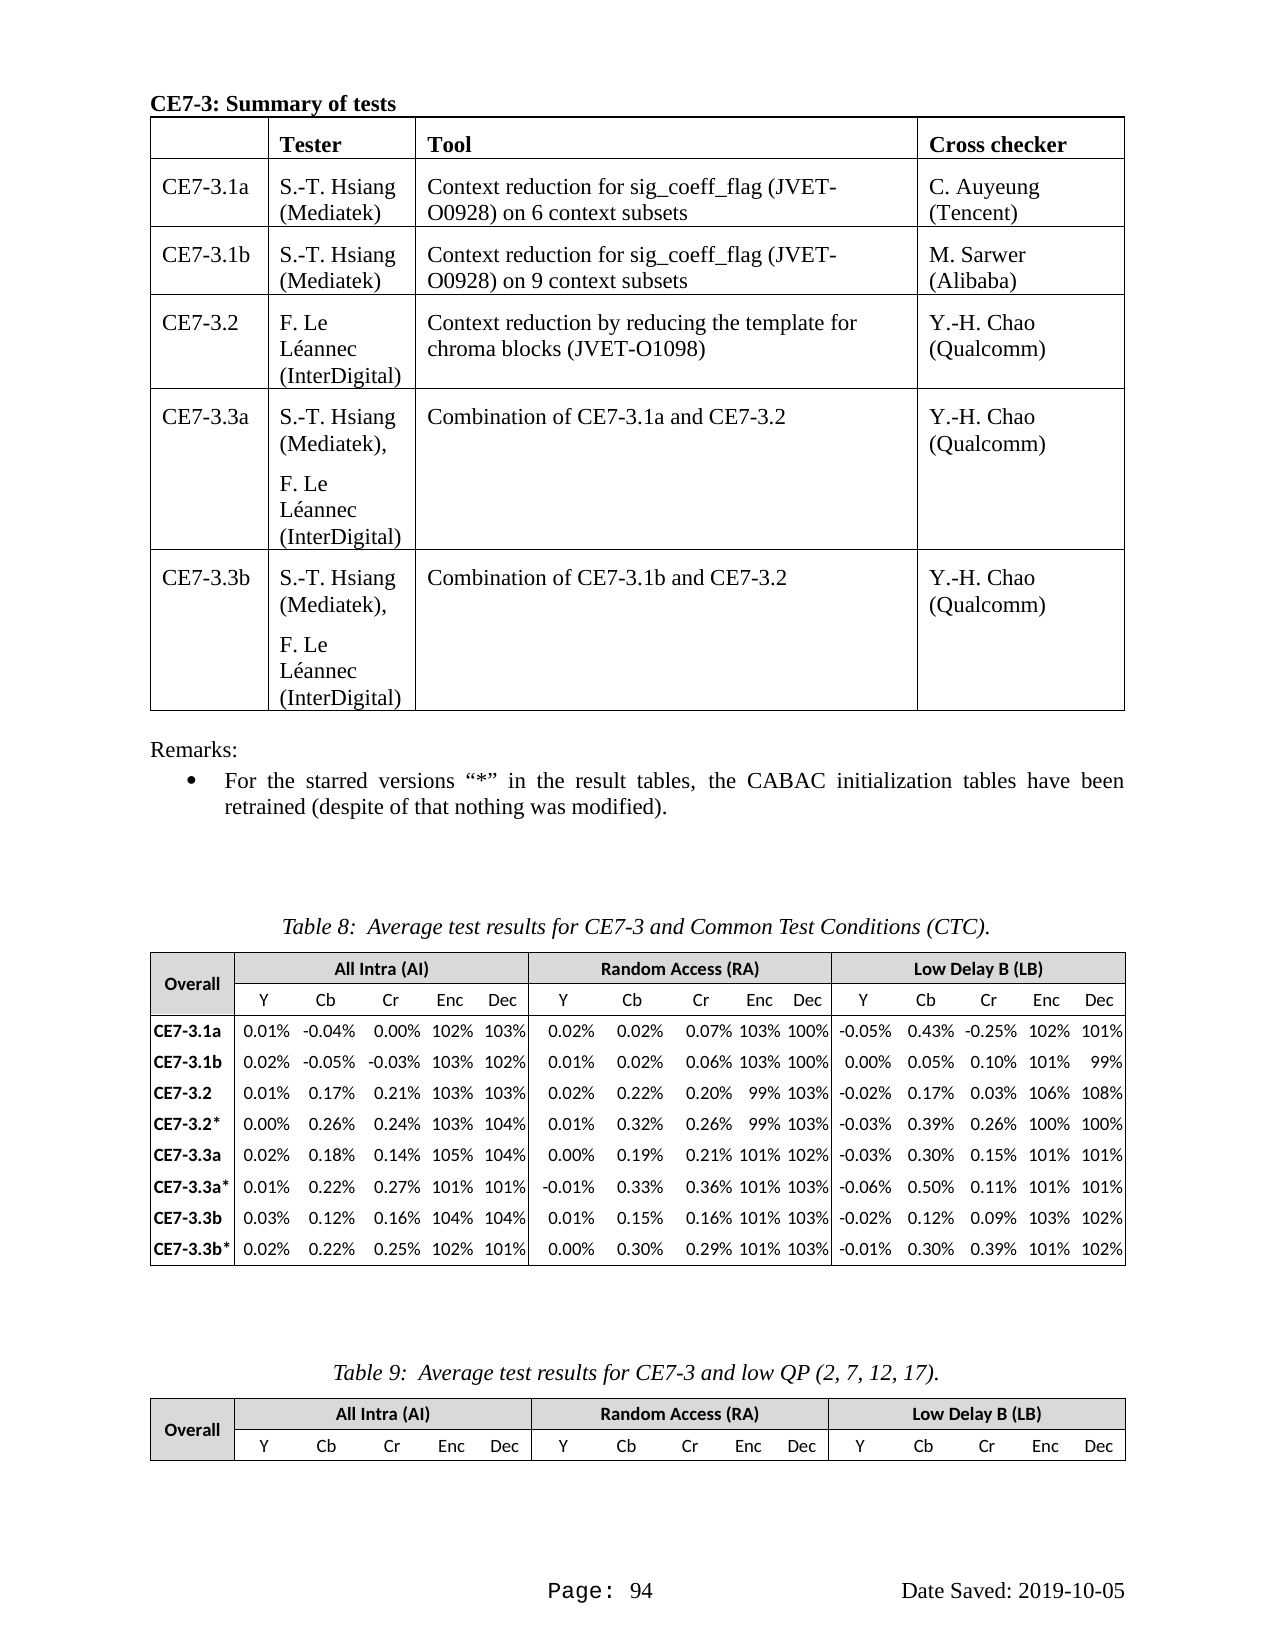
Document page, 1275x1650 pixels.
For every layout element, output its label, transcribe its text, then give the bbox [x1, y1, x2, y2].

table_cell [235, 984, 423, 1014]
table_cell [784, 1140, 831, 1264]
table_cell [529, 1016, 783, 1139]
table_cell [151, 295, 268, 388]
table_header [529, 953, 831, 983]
text Table 9: Average test results for CE7-3 and Common Test Conditions (CTC). [150, 913, 1125, 939]
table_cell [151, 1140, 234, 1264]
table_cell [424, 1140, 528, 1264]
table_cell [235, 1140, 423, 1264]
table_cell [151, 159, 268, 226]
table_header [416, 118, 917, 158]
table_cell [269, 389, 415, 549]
text CE7-3: Summary of tests [150, 90, 1125, 116]
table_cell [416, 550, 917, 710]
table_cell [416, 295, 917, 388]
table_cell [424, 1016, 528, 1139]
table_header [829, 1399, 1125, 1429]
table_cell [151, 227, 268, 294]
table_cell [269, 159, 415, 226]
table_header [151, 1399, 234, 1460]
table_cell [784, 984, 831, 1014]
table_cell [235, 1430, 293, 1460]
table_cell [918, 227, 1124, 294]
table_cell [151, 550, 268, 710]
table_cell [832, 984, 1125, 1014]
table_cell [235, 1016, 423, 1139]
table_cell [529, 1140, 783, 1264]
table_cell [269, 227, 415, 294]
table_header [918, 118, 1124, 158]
list For the starred versions “*” in the result tables, the CABAC initialization tables have been retrained (despite of that nothing was modified). [187, 767, 1125, 819]
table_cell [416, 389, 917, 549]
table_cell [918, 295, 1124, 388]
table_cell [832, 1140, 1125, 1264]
text Table 10: Average test results for CE7-3 and low QP (2, 7, 12, 17). [150, 1359, 1125, 1385]
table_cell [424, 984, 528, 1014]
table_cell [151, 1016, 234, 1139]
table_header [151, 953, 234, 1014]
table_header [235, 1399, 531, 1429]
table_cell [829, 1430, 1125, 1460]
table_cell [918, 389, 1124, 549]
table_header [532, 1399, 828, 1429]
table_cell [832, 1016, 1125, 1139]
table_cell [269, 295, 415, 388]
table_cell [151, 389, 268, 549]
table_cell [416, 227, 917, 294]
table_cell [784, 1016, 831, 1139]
text Remarks: [150, 736, 1125, 763]
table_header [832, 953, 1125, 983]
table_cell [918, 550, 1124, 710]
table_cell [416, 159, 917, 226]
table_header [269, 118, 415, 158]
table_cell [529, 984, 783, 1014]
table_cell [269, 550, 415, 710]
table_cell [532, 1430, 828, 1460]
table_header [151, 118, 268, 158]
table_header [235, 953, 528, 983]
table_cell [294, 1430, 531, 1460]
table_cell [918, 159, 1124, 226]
